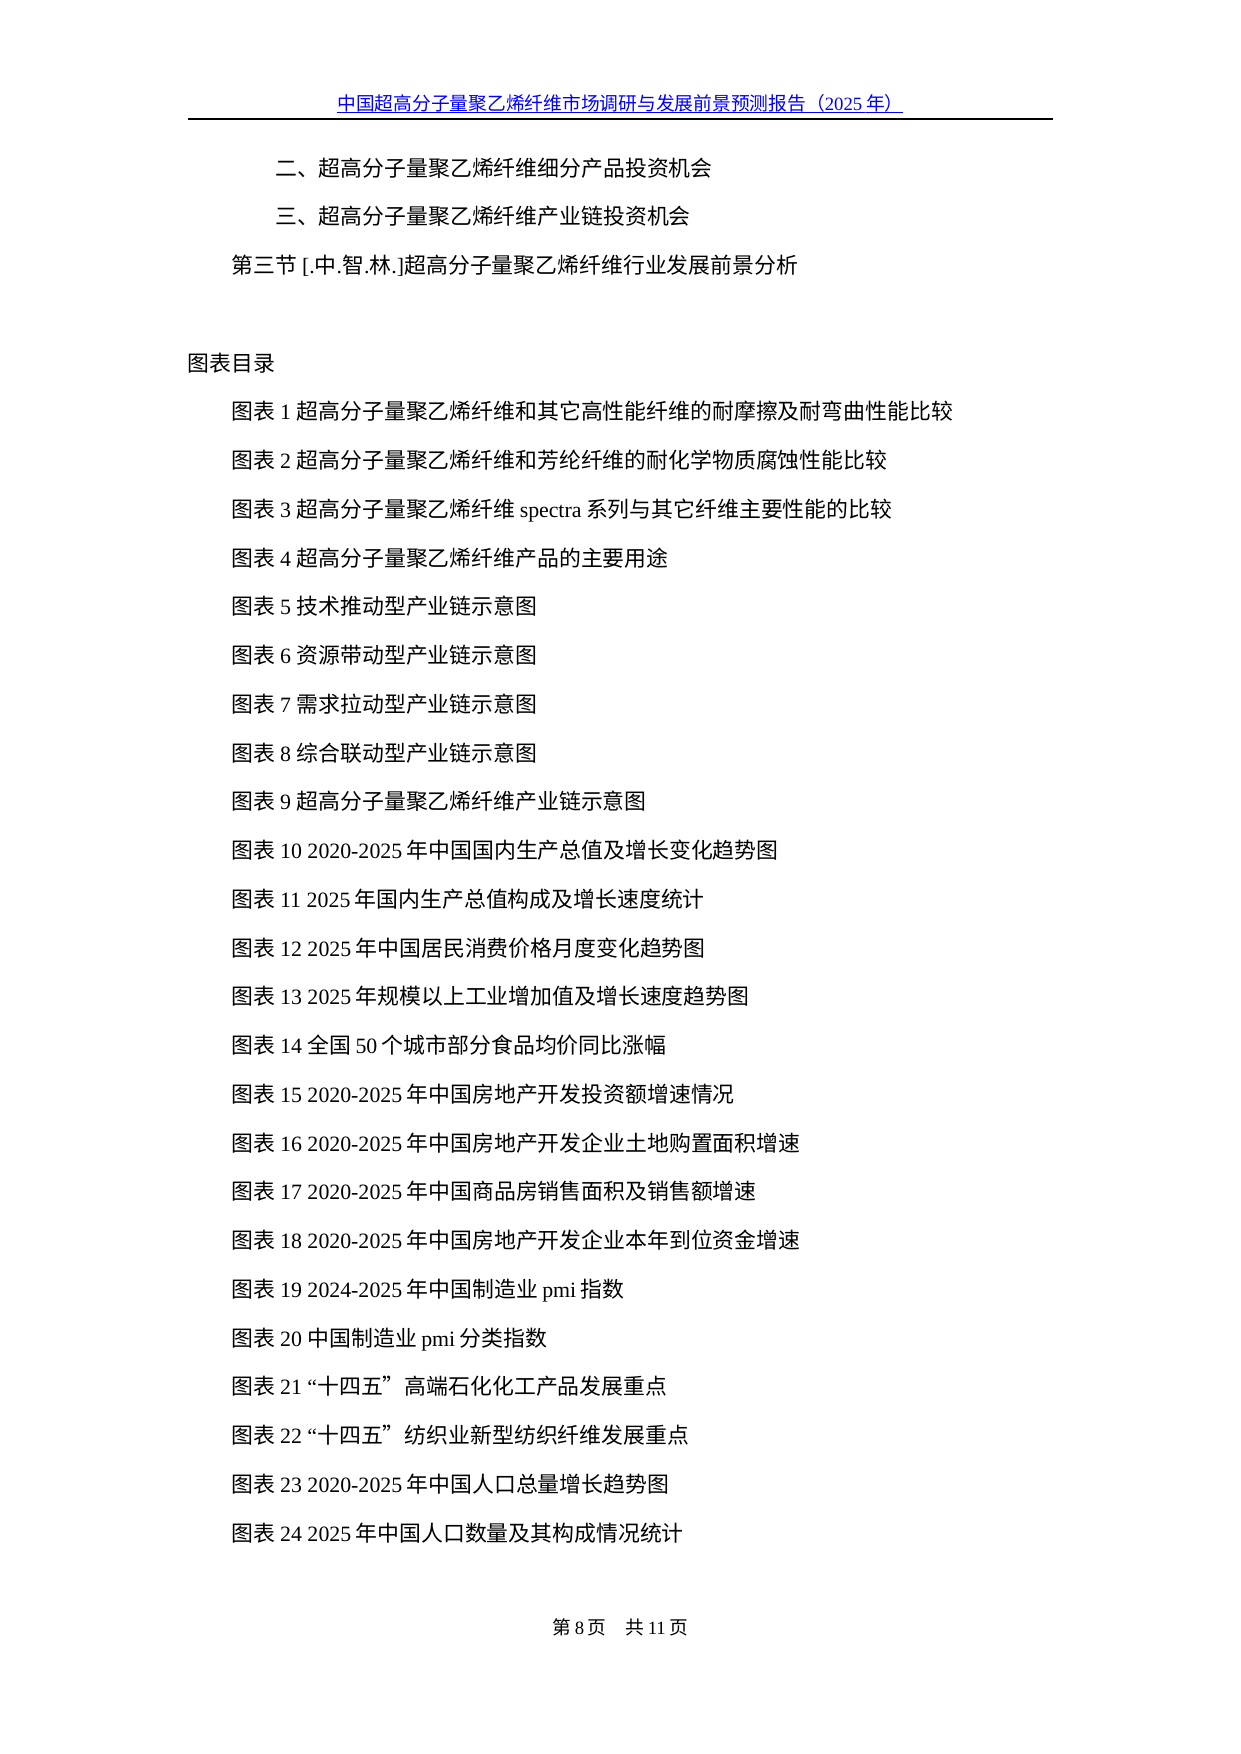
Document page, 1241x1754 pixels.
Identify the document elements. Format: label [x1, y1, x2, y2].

text [187, 150, 1053, 1548]
